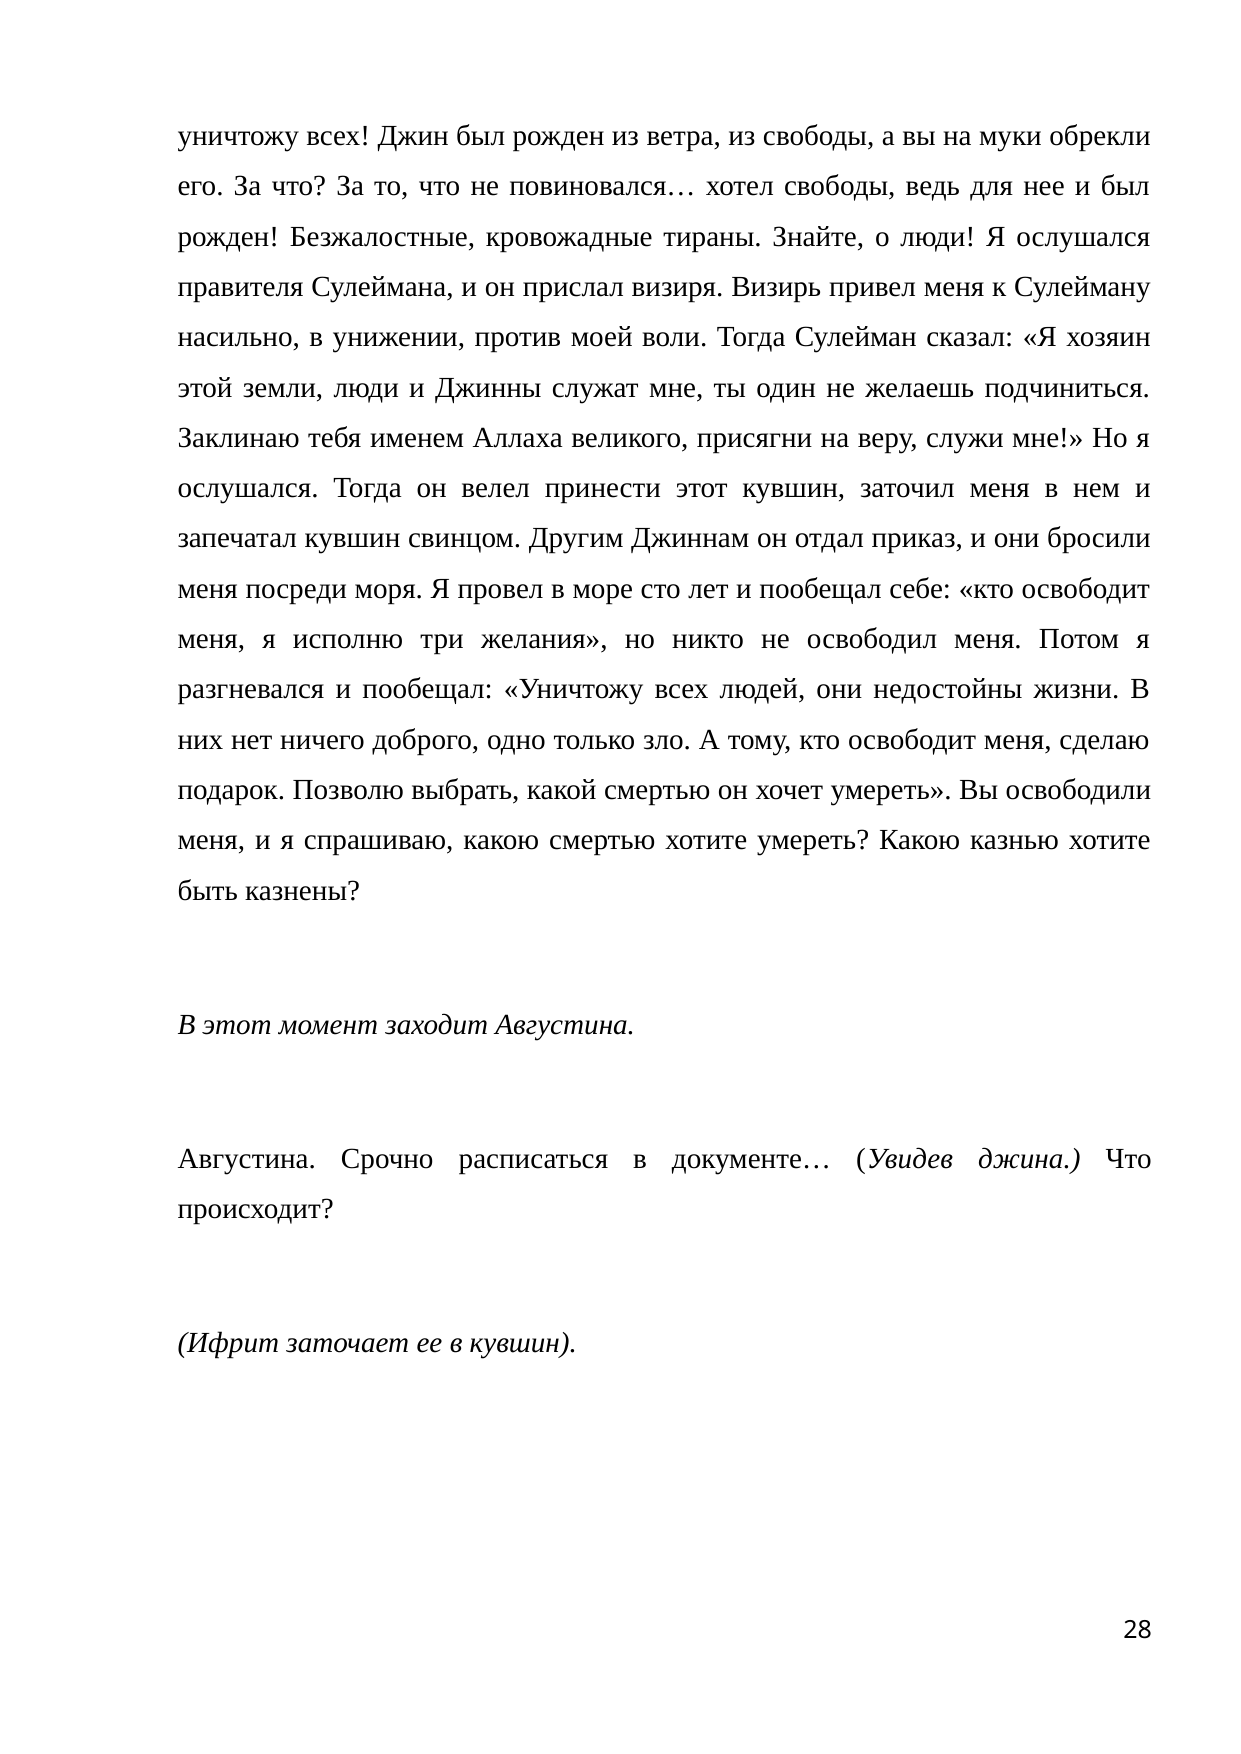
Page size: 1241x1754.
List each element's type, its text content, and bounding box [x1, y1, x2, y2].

text В этот момент заходит Августина. [177, 1007, 1152, 1040]
text Августина. Срочно расписаться в документе… (Увидев джина.) Что происходит? [177, 1141, 1152, 1224]
text (Ифрит заточает ее в кувшин). [177, 1325, 1152, 1358]
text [177, 118, 1152, 906]
